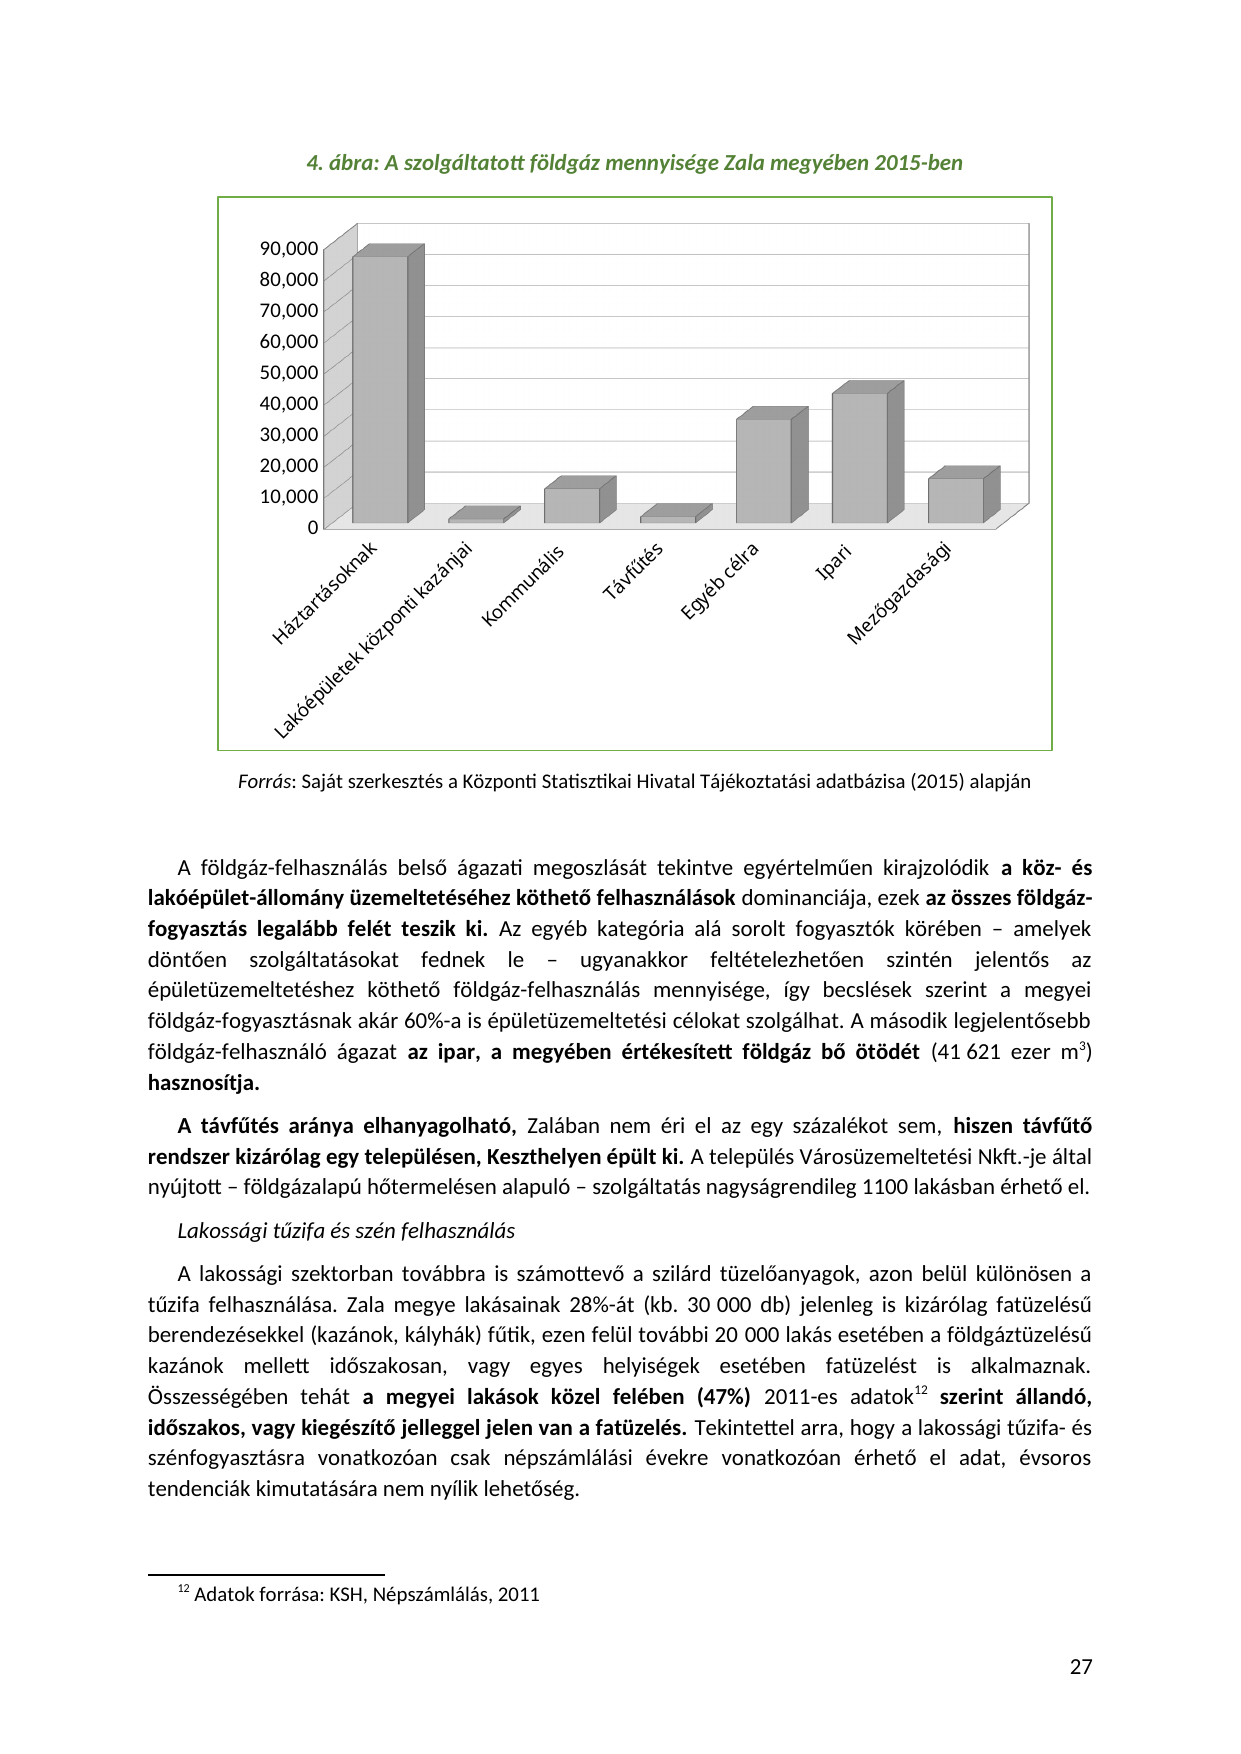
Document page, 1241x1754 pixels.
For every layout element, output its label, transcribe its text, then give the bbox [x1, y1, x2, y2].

text Lakossági tűzifa és szén felhasználás [148, 1216, 1093, 1244]
text Forrás: Saját szerkesztés a Központi Statisztikai Hivatal Tájékoztatási adatbázisa (2015) alapján [148, 768, 1093, 793]
text A távfűtés aránya elhanyagolható, Zalában nem éri el az egy százalékot sem, hiszen távfűtő rendszer kizárólag egy településen, Keszthelyen épült ki. A település Városüzemeltetési Nkft.-je által nyújtott – földgázalapú hőtermelésen alapuló – szolgáltatás nagyságrendileg 1100 lakásban érhető el. [148, 1111, 1093, 1201]
text A lakossági szektorban továbbra is számottevő a szilárd tüzelőanyagok, azon belül különösen a tűzifa felhasználása. Zala megye lakásainak 28%-át (kb. 30 000 db) jelenleg is kizárólag fatüzelésű berendezésekkel (kazánok, kályhák) fűtik, ezen felül további 20 000 lakás esetében a földgáztüzelésű kazánok mellett időszakosan, vagy egyes helyiségek esetében fatüzelést is alkalmaznak. Összességében tehát a megyei lakások közel felében (47%) 2011-es adatok szerint állandó, időszakos, vagy kiegészítő jelleggel jelen van a fatüzelés. Tekintettel arra, hogy a lakossági tűzifa- és szénfogyasztásra vonatkozóan csak népszámlálási évekre vonatkozóan érhető el adat, évsoros tendenciák kimutatására nem nyílik lehetőség. [148, 1259, 1093, 1502]
text 4. ábra: A szolgáltatott földgáz mennyisége Zala megyében 2015-ben [148, 148, 1093, 176]
text A földgáz-felhasználás belső ágazati megoszlását tekintve egyértelműen kirajzolódik a köz- és lakóépület-állomány üzemeltetéséhez köthető felhasználások dominanciája, ezek az összes földgáz-fogyasztás legalább felét teszik ki. Az egyéb kategória alá sorolt fogyasztók körében – amelyek döntően szolgáltatásokat fednek le – ugyanakkor feltételezhetően szintén jelentős az épületüzemeltetéshez köthető földgáz-felhasználás mennyisége, így becslések szerint a megyei földgáz-fogyasztásnak akár 60%-a is épületüzemeltetési célokat szolgálhat. A második legjelentősebb földgáz-felhasználó ágazat az ipar, a megyében értékesített földgáz bő ötödét (41 621 ezer m3) hasznosítja. [148, 853, 1093, 1096]
